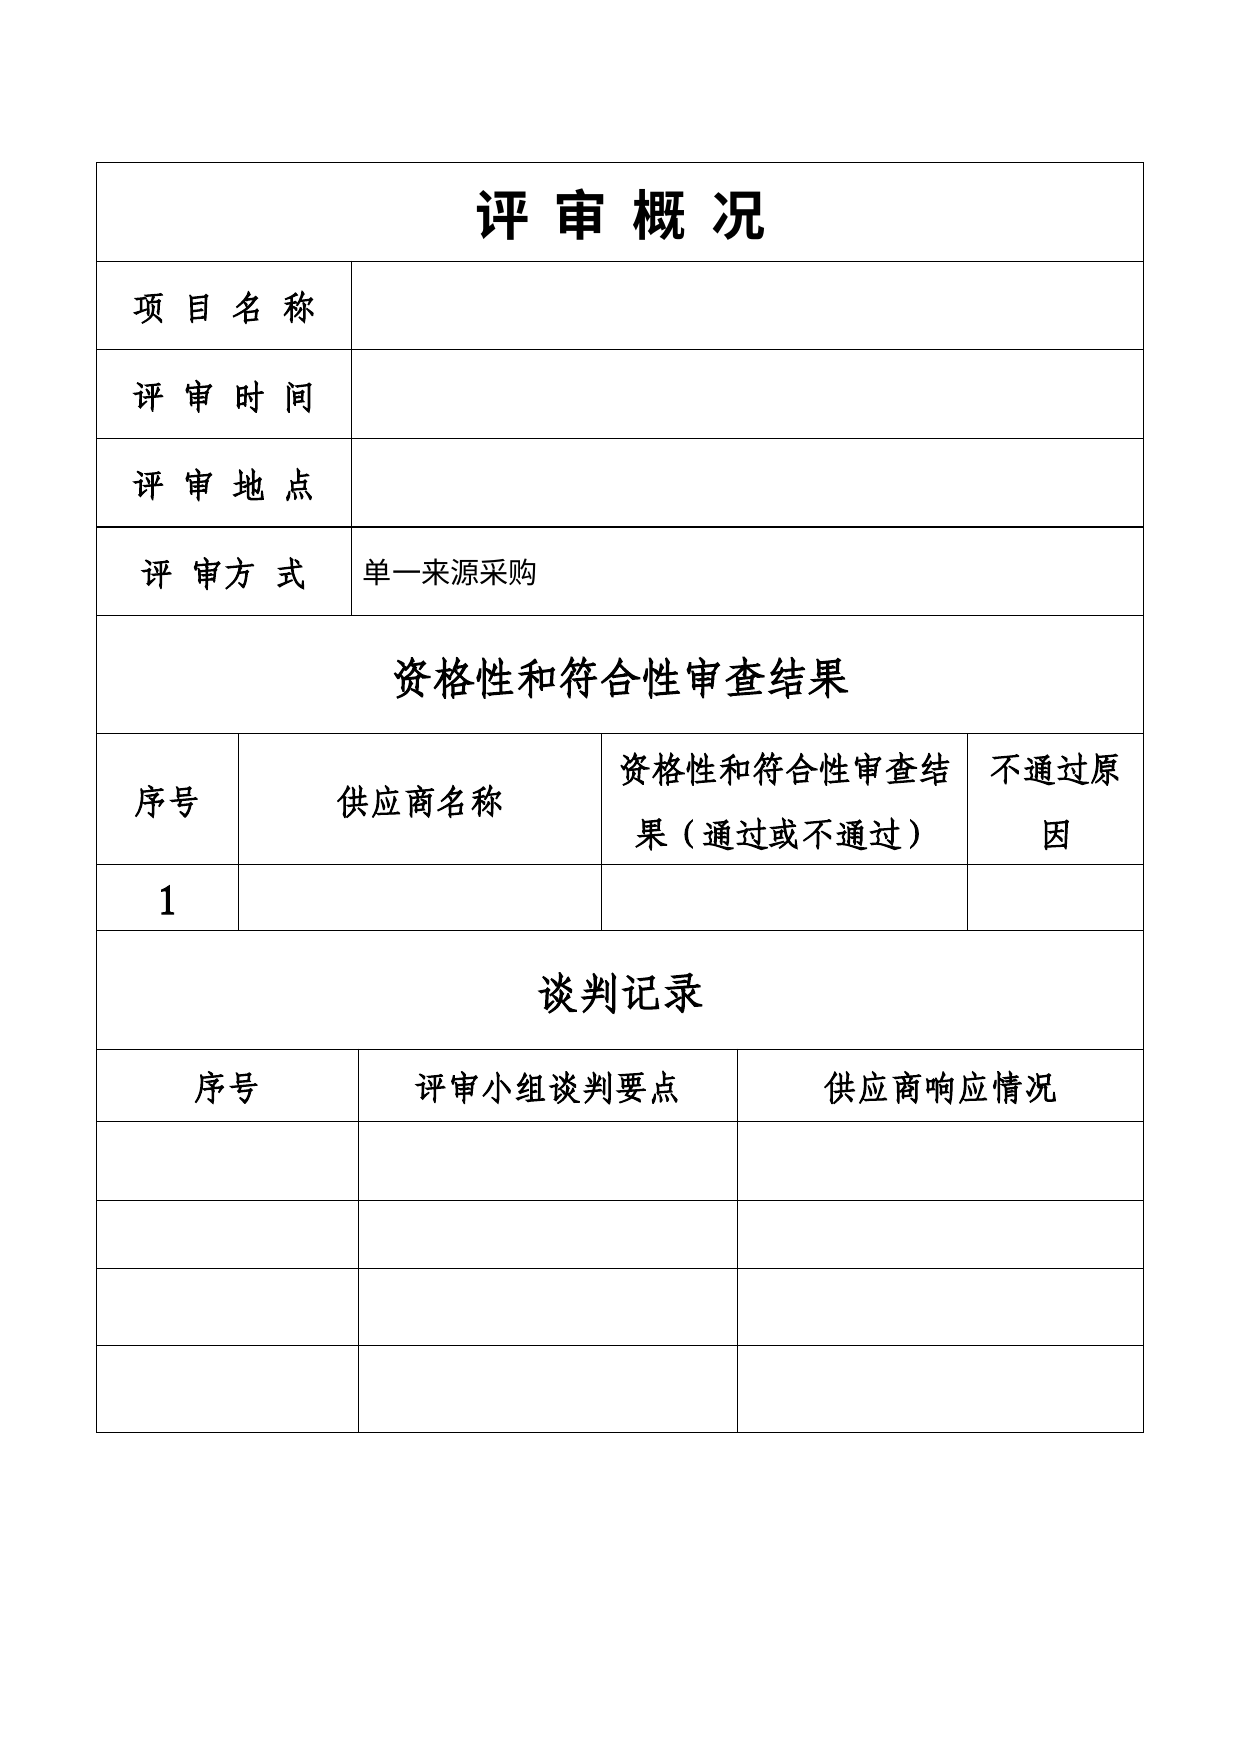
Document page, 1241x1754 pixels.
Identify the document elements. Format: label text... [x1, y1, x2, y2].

table_cell [738, 1201, 1143, 1267]
table_cell [738, 1122, 1143, 1200]
table_cell [97, 1346, 358, 1432]
table_cell [359, 1269, 737, 1345]
table_cell 谈判记录 [97, 931, 1143, 1048]
table_cell [968, 865, 1143, 930]
table_cell [738, 1269, 1143, 1345]
table_cell 序号 [97, 1050, 358, 1121]
table_cell [239, 865, 601, 930]
table_cell 供应商名称 [239, 734, 601, 864]
table_cell 不通过原因 [968, 734, 1143, 864]
table_cell [352, 350, 1143, 438]
table_cell [352, 439, 1143, 526]
table_cell 资格性和符合性审查结果 [97, 616, 1143, 733]
table_cell [738, 1346, 1143, 1432]
table_cell 1 [97, 865, 238, 930]
table_cell 单一来源采购 [352, 528, 1143, 615]
table_cell [359, 1122, 737, 1200]
table_cell 评 审 时 间 [97, 350, 351, 438]
table_header 评 审 概 况 [97, 163, 1143, 261]
table_cell 评 审 地 点 [97, 439, 351, 526]
table_cell [97, 1122, 358, 1200]
table_cell 评 审方 式 [97, 528, 351, 615]
table_cell 供应商响应情况 [738, 1050, 1143, 1121]
table_cell 资格性和符合性审查结果（通过或不通过） [602, 734, 967, 864]
table_cell 评审小组谈判要点 [359, 1050, 737, 1121]
table_cell [352, 262, 1143, 349]
table_cell 序号 [97, 734, 238, 864]
table_cell [359, 1201, 737, 1267]
table_cell [97, 1269, 358, 1345]
table_cell 项 目 名 称 [97, 262, 351, 349]
table_cell [97, 1201, 358, 1267]
table_cell [602, 865, 967, 930]
table_cell [359, 1346, 737, 1432]
